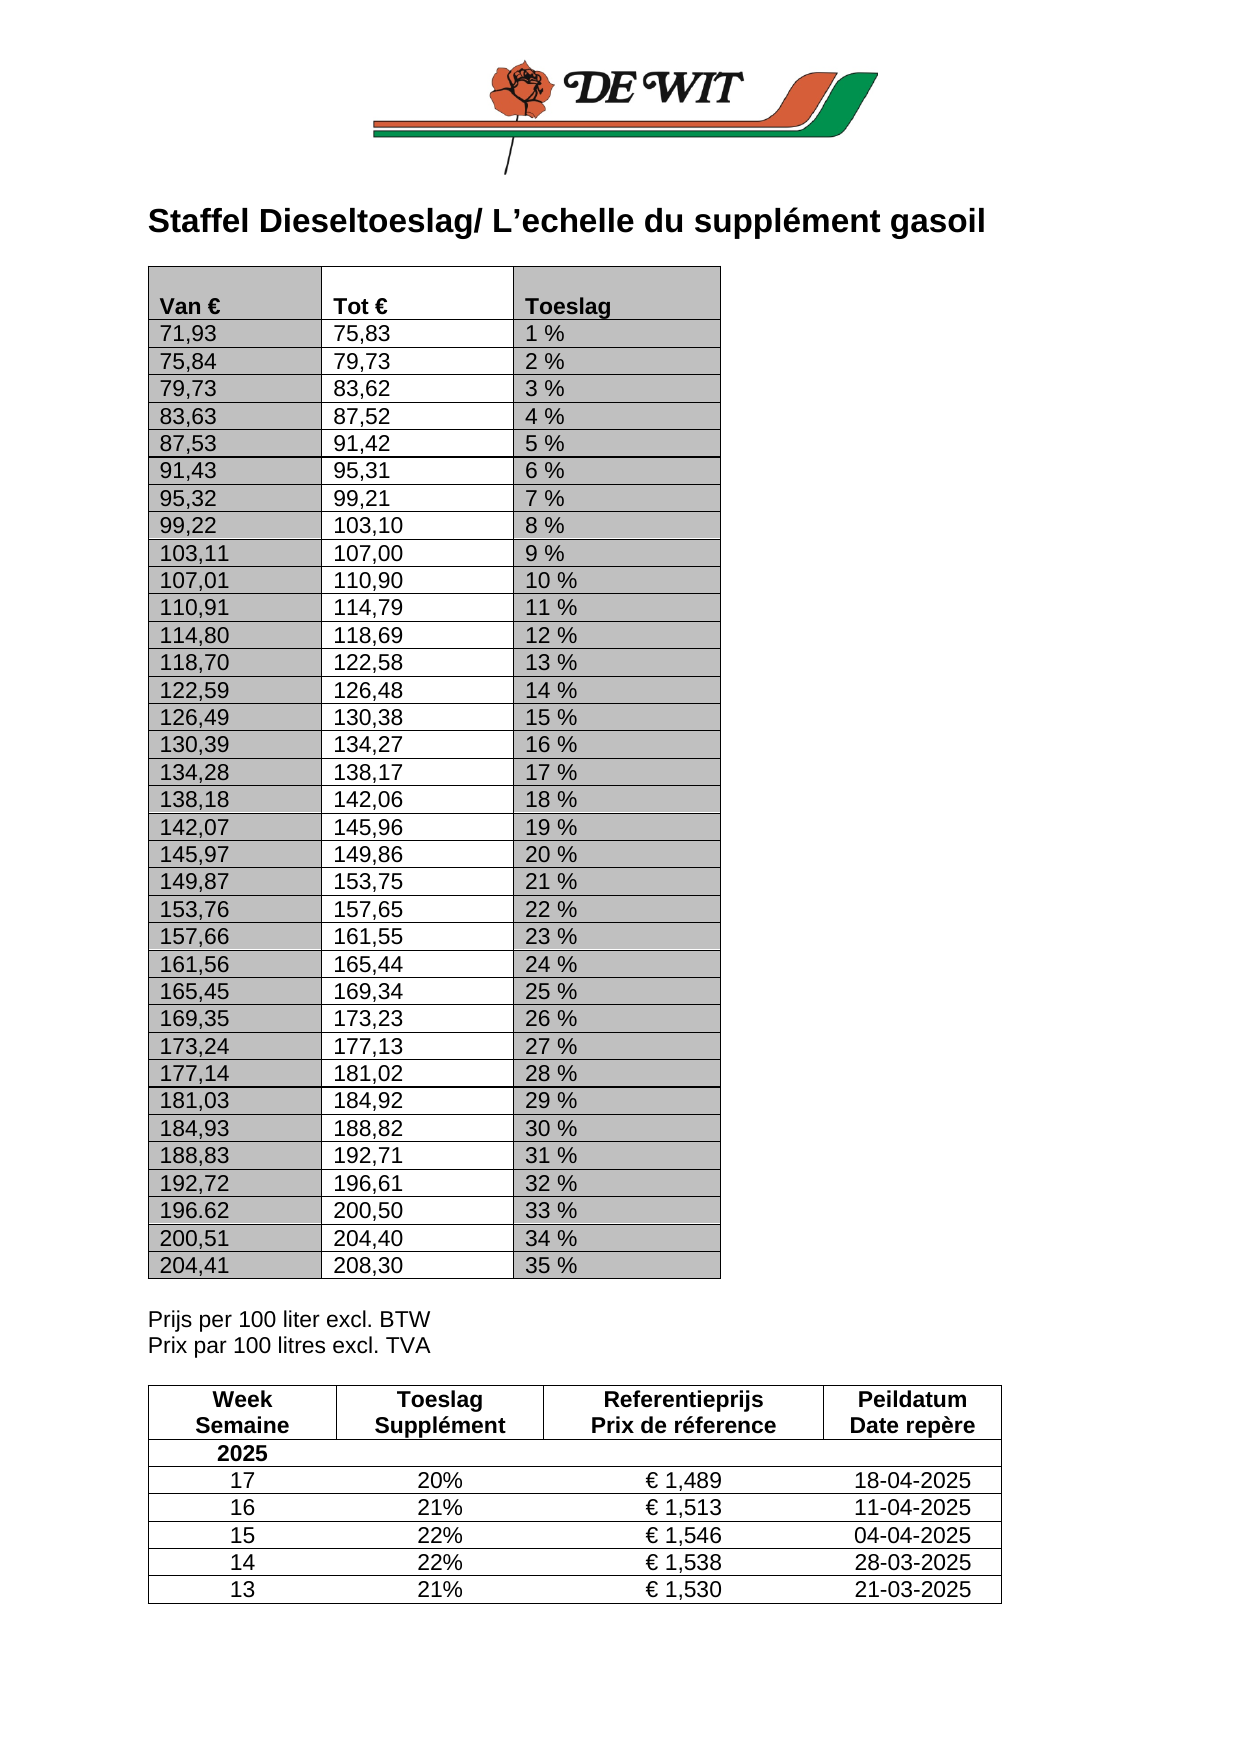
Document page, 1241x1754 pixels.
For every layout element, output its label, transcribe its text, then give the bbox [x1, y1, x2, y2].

table_cell 16 [149, 1494, 336, 1521]
table_cell 87,52 [322, 403, 513, 429]
table_cell € 1,530 [543, 1576, 824, 1603]
table_cell 153,75 [322, 868, 513, 895]
table_cell 79,73 [149, 375, 321, 402]
table_cell 165,44 [322, 951, 513, 977]
table_cell 14 % [514, 677, 720, 703]
table_cell 188,82 [322, 1115, 513, 1141]
table_cell 99,21 [322, 485, 513, 511]
table_cell 26 % [514, 1005, 720, 1032]
table_cell [824, 1440, 1001, 1466]
table_cell 153,76 [149, 896, 321, 922]
table_cell 91,43 [149, 458, 321, 484]
table_cell 91,42 [322, 430, 513, 456]
table_cell 149,86 [322, 841, 513, 867]
table_cell [543, 1440, 824, 1466]
table_cell 35 % [514, 1252, 720, 1278]
table_cell 192,71 [322, 1142, 513, 1169]
table_cell 99,22 [149, 512, 321, 538]
table_cell 110,91 [149, 594, 321, 621]
table_cell 107,00 [322, 540, 513, 566]
table_cell 169,35 [149, 1005, 321, 1032]
table_cell [336, 1440, 543, 1466]
table_cell € 1,546 [543, 1522, 824, 1548]
table_cell 20% [336, 1467, 543, 1493]
table_cell 181,03 [149, 1088, 321, 1114]
table_cell 122,59 [149, 677, 321, 703]
table_cell 173,23 [322, 1005, 513, 1032]
table_cell 9 % [514, 540, 720, 566]
table_header Peildatum Date repère [824, 1386, 1001, 1438]
text Staffel Dieseltoeslag/ L’echelle du supplément gasoil [148, 201, 1093, 239]
table_cell 10 % [514, 567, 720, 593]
table_cell 27 % [514, 1033, 720, 1059]
table_cell 75,84 [149, 348, 321, 374]
table_cell 138,17 [322, 759, 513, 785]
table_cell 200,50 [322, 1197, 513, 1223]
text Prijs per 100 liter excl. BTW [148, 1306, 1093, 1332]
table_cell 8 % [514, 512, 720, 538]
table_cell 196.62 [149, 1197, 321, 1223]
table_cell 16 % [514, 731, 720, 758]
table_cell 2025 [149, 1440, 336, 1466]
table_cell 114,79 [322, 594, 513, 621]
table_cell 13 [149, 1576, 336, 1603]
table_cell 118,69 [322, 622, 513, 648]
table_header Toeslag Supplément [337, 1386, 543, 1438]
table_cell 22 % [514, 896, 720, 922]
table_cell 142,07 [149, 814, 321, 840]
table_cell 142,06 [322, 786, 513, 812]
table_cell 138,18 [149, 786, 321, 812]
table_cell 95,32 [149, 485, 321, 511]
table_cell 7 % [514, 485, 720, 511]
table_cell 28-03-2025 [824, 1549, 1001, 1575]
table_cell 204,40 [322, 1225, 513, 1251]
table_cell 17 % [514, 759, 720, 785]
table_cell 12 % [514, 622, 720, 648]
table_cell 32 % [514, 1170, 720, 1196]
table_cell 83,62 [322, 375, 513, 402]
table_cell 130,39 [149, 731, 321, 758]
table_cell 177,13 [322, 1033, 513, 1059]
table_cell 04-04-2025 [824, 1522, 1001, 1548]
table_cell 15 % [514, 704, 720, 730]
table_cell 20 % [514, 841, 720, 867]
table_cell 118,70 [149, 649, 321, 676]
table_cell 33 % [514, 1197, 720, 1223]
table_cell 5 % [514, 430, 720, 456]
table_cell 169,34 [322, 978, 513, 1004]
table_cell 208,30 [322, 1252, 513, 1278]
table_cell € 1,538 [543, 1549, 824, 1575]
table_cell 11 % [514, 594, 720, 621]
table_cell 134,27 [322, 731, 513, 758]
table_cell 79,73 [322, 348, 513, 374]
table_cell 17 [149, 1467, 336, 1493]
table_cell 87,53 [149, 430, 321, 456]
table_cell 21 % [514, 868, 720, 895]
table_cell 1 % [514, 320, 720, 347]
table_cell 134,28 [149, 759, 321, 785]
table_cell 130,38 [322, 704, 513, 730]
table_cell 145,97 [149, 841, 321, 867]
table_cell 3 % [514, 375, 720, 402]
table_cell 31 % [514, 1142, 720, 1169]
table_cell 177,14 [149, 1060, 321, 1086]
picture [373, 59, 878, 175]
table_cell 30 % [514, 1115, 720, 1141]
table_cell 18-04-2025 [824, 1467, 1001, 1493]
table_header Week Semaine [149, 1386, 336, 1438]
table_cell 103,10 [322, 512, 513, 538]
table_cell 24 % [514, 951, 720, 977]
table_cell 157,66 [149, 923, 321, 949]
table_cell 21% [336, 1494, 543, 1521]
table_cell 161,55 [322, 923, 513, 949]
table_cell 200,51 [149, 1225, 321, 1251]
table_cell 184,93 [149, 1115, 321, 1141]
table_cell 126,49 [149, 704, 321, 730]
table_cell 22% [336, 1549, 543, 1575]
table_cell 34 % [514, 1225, 720, 1251]
table_cell 28 % [514, 1060, 720, 1086]
table_cell 126,48 [322, 677, 513, 703]
table_cell 13 % [514, 649, 720, 676]
table_cell 192,72 [149, 1170, 321, 1196]
table_cell 161,56 [149, 951, 321, 977]
table_cell 149,87 [149, 868, 321, 895]
table_cell 196,61 [322, 1170, 513, 1196]
table_cell 188,83 [149, 1142, 321, 1169]
table_cell 2 % [514, 348, 720, 374]
table_cell 22% [336, 1522, 543, 1548]
table_cell 145,96 [322, 814, 513, 840]
table_cell € 1,489 [543, 1467, 824, 1493]
table_cell 110,90 [322, 567, 513, 593]
table_cell 181,02 [322, 1060, 513, 1086]
table_header Tot € [322, 267, 513, 319]
table_cell 95,31 [322, 458, 513, 484]
table_cell 165,45 [149, 978, 321, 1004]
table_cell € 1,513 [543, 1494, 824, 1521]
table_cell 21% [336, 1576, 543, 1603]
table_cell 21-03-2025 [824, 1576, 1001, 1603]
table_cell 114,80 [149, 622, 321, 648]
table_header Referentieprijs Prix de réference [544, 1386, 823, 1438]
table_cell 15 [149, 1522, 336, 1548]
table_cell 103,11 [149, 540, 321, 566]
table_cell 75,83 [322, 320, 513, 347]
table_header Toeslag [514, 267, 720, 319]
table_cell 29 % [514, 1088, 720, 1114]
table_cell 14 [149, 1549, 336, 1575]
table_cell 11-04-2025 [824, 1494, 1001, 1521]
table_cell 204,41 [149, 1252, 321, 1278]
table_cell 23 % [514, 923, 720, 949]
table_cell 6 % [514, 458, 720, 484]
table_cell 184,92 [322, 1088, 513, 1114]
table_cell 71,93 [149, 320, 321, 347]
text Prix par 100 litres excl. TVA [148, 1332, 1093, 1358]
table_cell 173,24 [149, 1033, 321, 1059]
table_cell 157,65 [322, 896, 513, 922]
table_cell 19 % [514, 814, 720, 840]
table_cell 83,63 [149, 403, 321, 429]
table_cell 107,01 [149, 567, 321, 593]
table_cell 4 % [514, 403, 720, 429]
table_cell 18 % [514, 786, 720, 812]
table_cell 122,58 [322, 649, 513, 676]
table_header Van € [149, 267, 321, 319]
table_cell 25 % [514, 978, 720, 1004]
